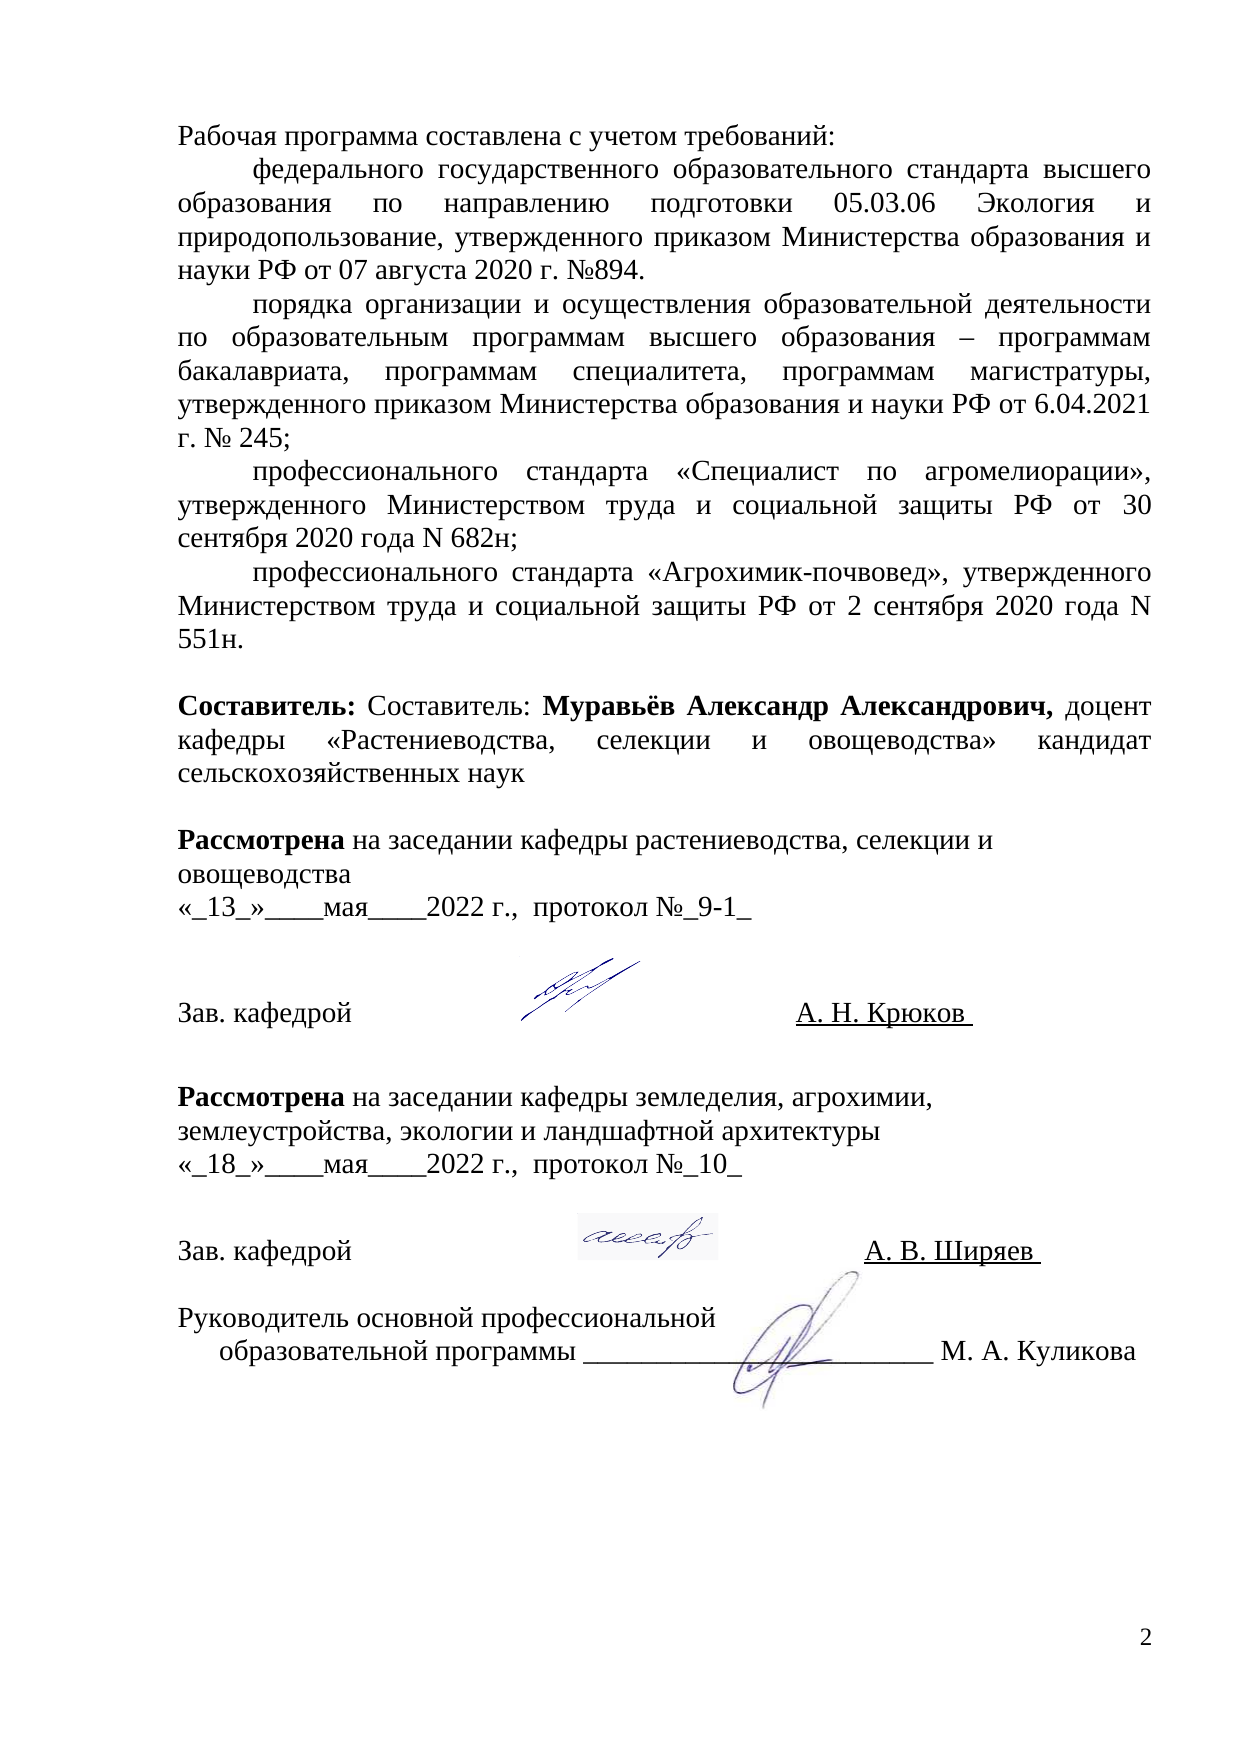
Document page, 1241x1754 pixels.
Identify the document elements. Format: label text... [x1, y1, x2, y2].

text Составитель: Составитель: Муравьёв Александр Александрович, доцент кафедры «Растениеводства, селекции и овощеводства» кандидат сельскохозяйственных наук [177, 688, 1152, 789]
picture [733, 1367, 863, 1411]
text Руководитель основной профессиональной [177, 1300, 1152, 1333]
text «_18_»____мая____2022 г., протокол №_10_ [177, 1146, 1152, 1180]
list федерального государственного образовательного стандарта высшего образования по направлению подготовки 05.03.06 Экология и природопользование, утвержденного приказом Министерства образования и науки РФ от 07 августа 2020 г. №894. [177, 152, 1152, 286]
picture [733, 1267, 863, 1300]
list профессионального стандарта «Специалист по агромелиорации», утвержденного Министерством труда и социальной защиты РФ от 30 сентября 2020 года N 682н; [176, 453, 1152, 554]
text Зав. кафедрой А. Н. Крюков [177, 957, 1152, 1029]
text «_13_»____мая____2022 г., протокол №_9-1_ [177, 889, 1152, 923]
list порядка организации и осуществления образовательной деятельности по образовательным программам высшего образования – программам бакалавриата, программам специалитета, программам магистратуры, утвержденного приказом Министерства образования и науки РФ от 6.04.2021 г. № 245; [177, 286, 1152, 453]
text Зав. кафедрой А. В. Ширяев [177, 1213, 1152, 1266]
list профессионального стандарта «Агрохимик-почвовед», утвержденного Министерством труда и социальной защиты РФ от 2 сентября 2020 года N 551н. [177, 554, 1152, 655]
text Рабочая программа составлена с учетом требований: [177, 118, 1152, 152]
text образовательной программы ________________________ М. А. Куликова [177, 1333, 1152, 1367]
text Рассмотрена на заседании кафедры земледелия, агрохимии, землеустройства, экологии и ландшафтной архитектуры [177, 1079, 1152, 1146]
text Рассмотрена на заседании кафедры растениеводства, селекции и овощеводства [177, 822, 1152, 889]
